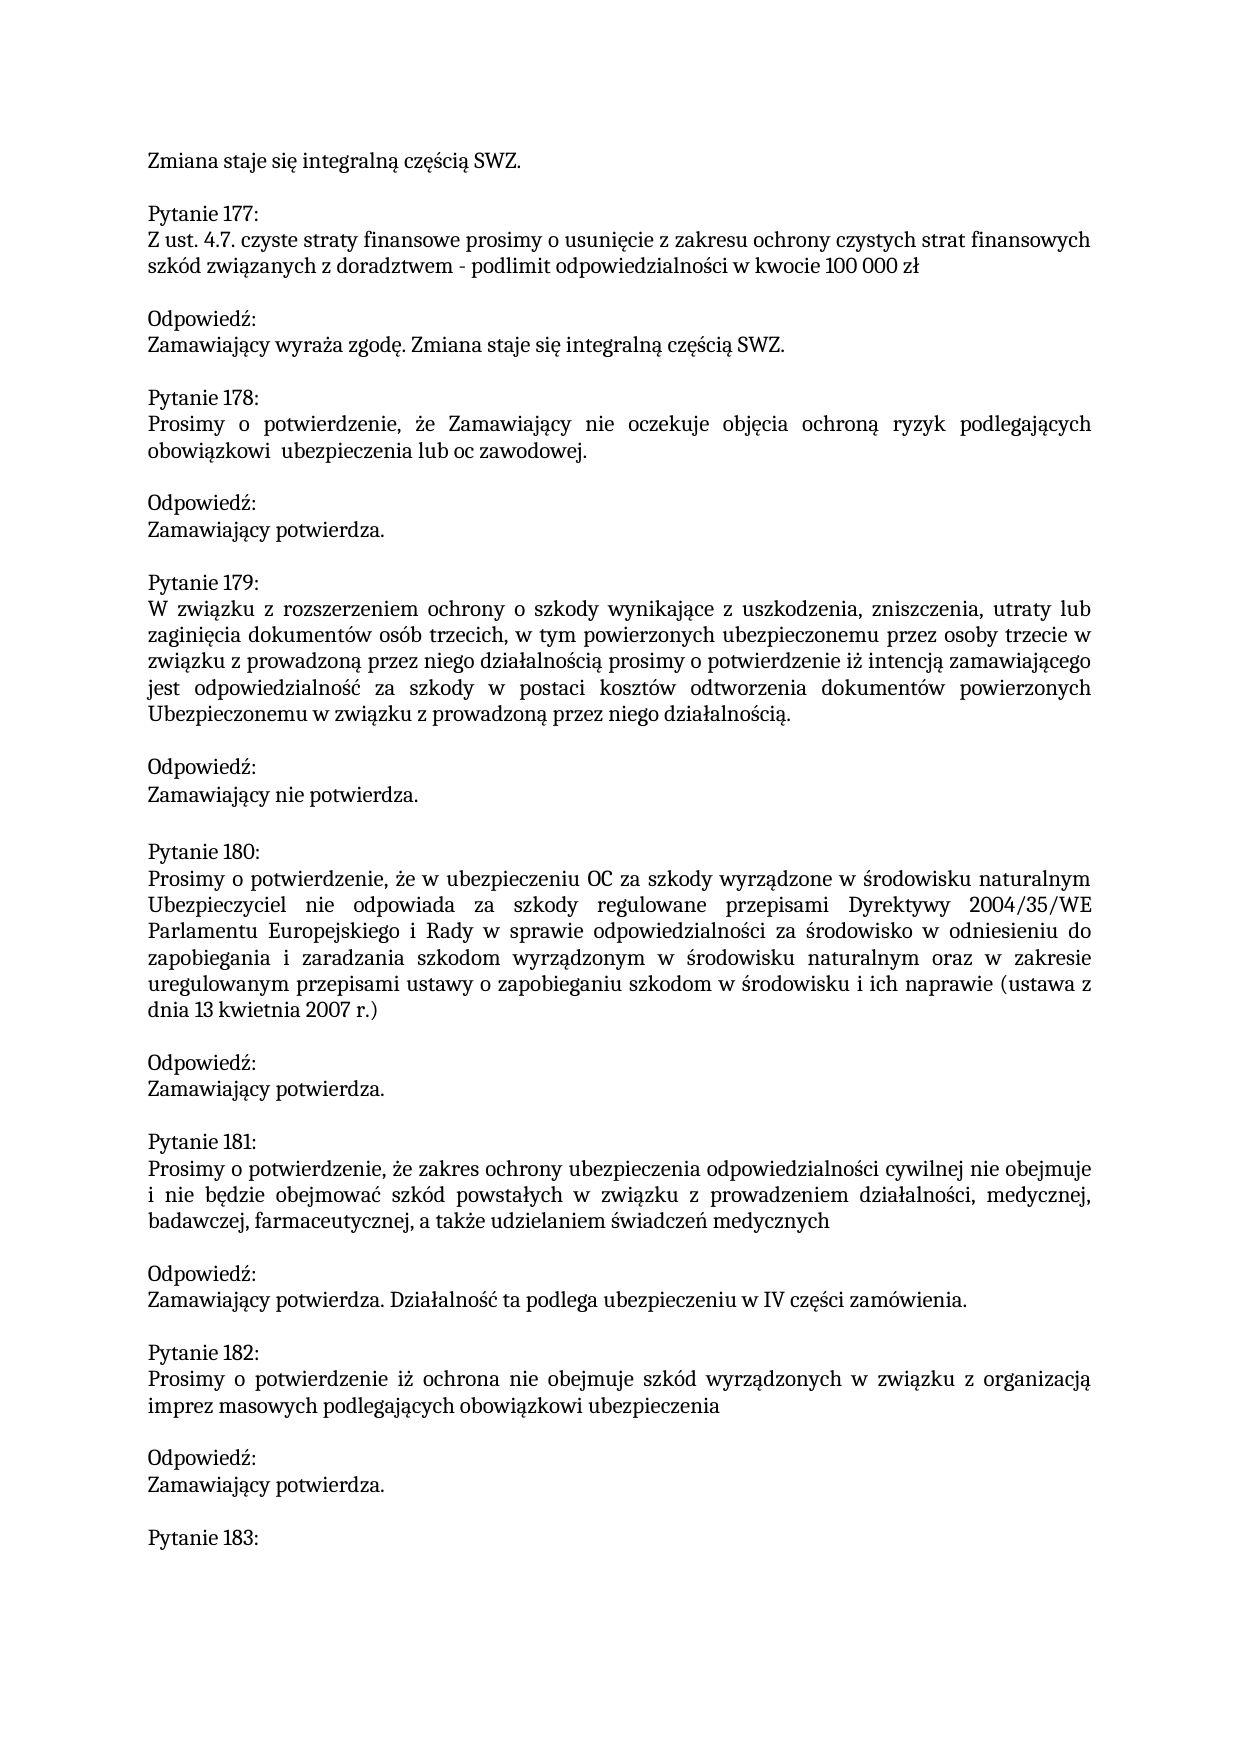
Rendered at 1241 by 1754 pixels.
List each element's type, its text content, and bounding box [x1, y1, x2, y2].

text Prosimy o potwierdzenie iż ochrona nie obejmuje szkód wyrządzonych w związku z organizacją imprez masowych podlegających obowiązkowi ubezpieczenia [148, 1366, 1093, 1419]
text Zamawiający potwierdza. Działalność ta podlega ubezpieczeniu w IV części zamówienia. [148, 1287, 1093, 1313]
text Pytanie 181: [148, 1129, 1093, 1155]
text Odpowiedź: [148, 490, 1093, 517]
text Zamawiający potwierdza. [148, 517, 1093, 543]
text Pytanie 180: [148, 839, 1093, 865]
text Pytanie 178: [148, 385, 1093, 411]
text Pytanie 183: [148, 1524, 1093, 1551]
text Odpowiedź: [148, 1050, 1093, 1076]
text Zamawiający potwierdza. [148, 1076, 1093, 1103]
text Zamawiający wyraża zgodę. Zmiana staje się integralną częścią SWZ. [148, 332, 1093, 358]
text Z ust. 4.7. czyste straty finansowe prosimy o usunięcie z zakresu ochrony czystych strat finansowych szkód związanych z doradztwem - podlimit odpowiedzialności w kwocie 100 000 zł [148, 227, 1093, 279]
text Prosimy o potwierdzenie, że zakres ochrony ubezpieczenia odpowiedzialności cywilnej nie obejmuje i nie będzie obejmować szkód powstałych w związku z prowadzeniem działalności, medycznej, badawczej, farmaceutycznej, a także udzielaniem świadczeń medycznych [148, 1155, 1093, 1234]
text Pytanie 177: [148, 200, 1093, 227]
text Odpowiedź: [148, 754, 1093, 780]
text Pytanie 182: [148, 1340, 1093, 1366]
text Pytanie 179: [148, 569, 1093, 596]
text Zamawiający nie potwierdza. [148, 782, 1093, 808]
text Odpowiedź: [148, 1261, 1093, 1287]
text Odpowiedź: [148, 306, 1093, 332]
text Odpowiedź: [148, 1445, 1093, 1472]
text W związku z rozszerzeniem ochrony o szkody wynikające z uszkodzenia, zniszczenia, utraty lub zaginięcia dokumentów osób trzecich, w tym powierzonych ubezpieczonemu przez osoby trzecie w związku z prowadzoną przez niego działalnością prosimy o potwierdzenie iż intencją zamawiającego jest odpowiedzialność za szkody w postaci kosztów odtworzenia dokumentów powierzonych Ubezpieczonemu w związku z prowadzoną przez niego działalnością. [148, 596, 1093, 727]
text Zmiana staje się integralną częścią SWZ. [148, 148, 1093, 174]
text Prosimy o potwierdzenie, że w ubezpieczeniu OC za szkody wyrządzone w środowisku naturalnym Ubezpieczyciel nie odpowiada za szkody regulowane przepisami Dyrektywy 2004/35/WE Parlamentu Europejskiego i Rady w sprawie odpowiedzialności za środowisko w odniesieniu do zapobiegania i zaradzania szkodom wyrządzonym w środowisku naturalnym oraz w zakresie uregulowanym przepisami ustawy o zapobieganiu szkodom w środowisku i ich naprawie (ustawa z dnia 13 kwietnia 2007 r.) [148, 865, 1093, 1023]
text Zamawiający potwierdza. [148, 1472, 1093, 1498]
text Prosimy o potwierdzenie, że Zamawiający nie oczekuje objęcia ochroną ryzyk podlegających obowiązkowi ubezpieczenia lub oc zawodowej. [148, 411, 1093, 464]
